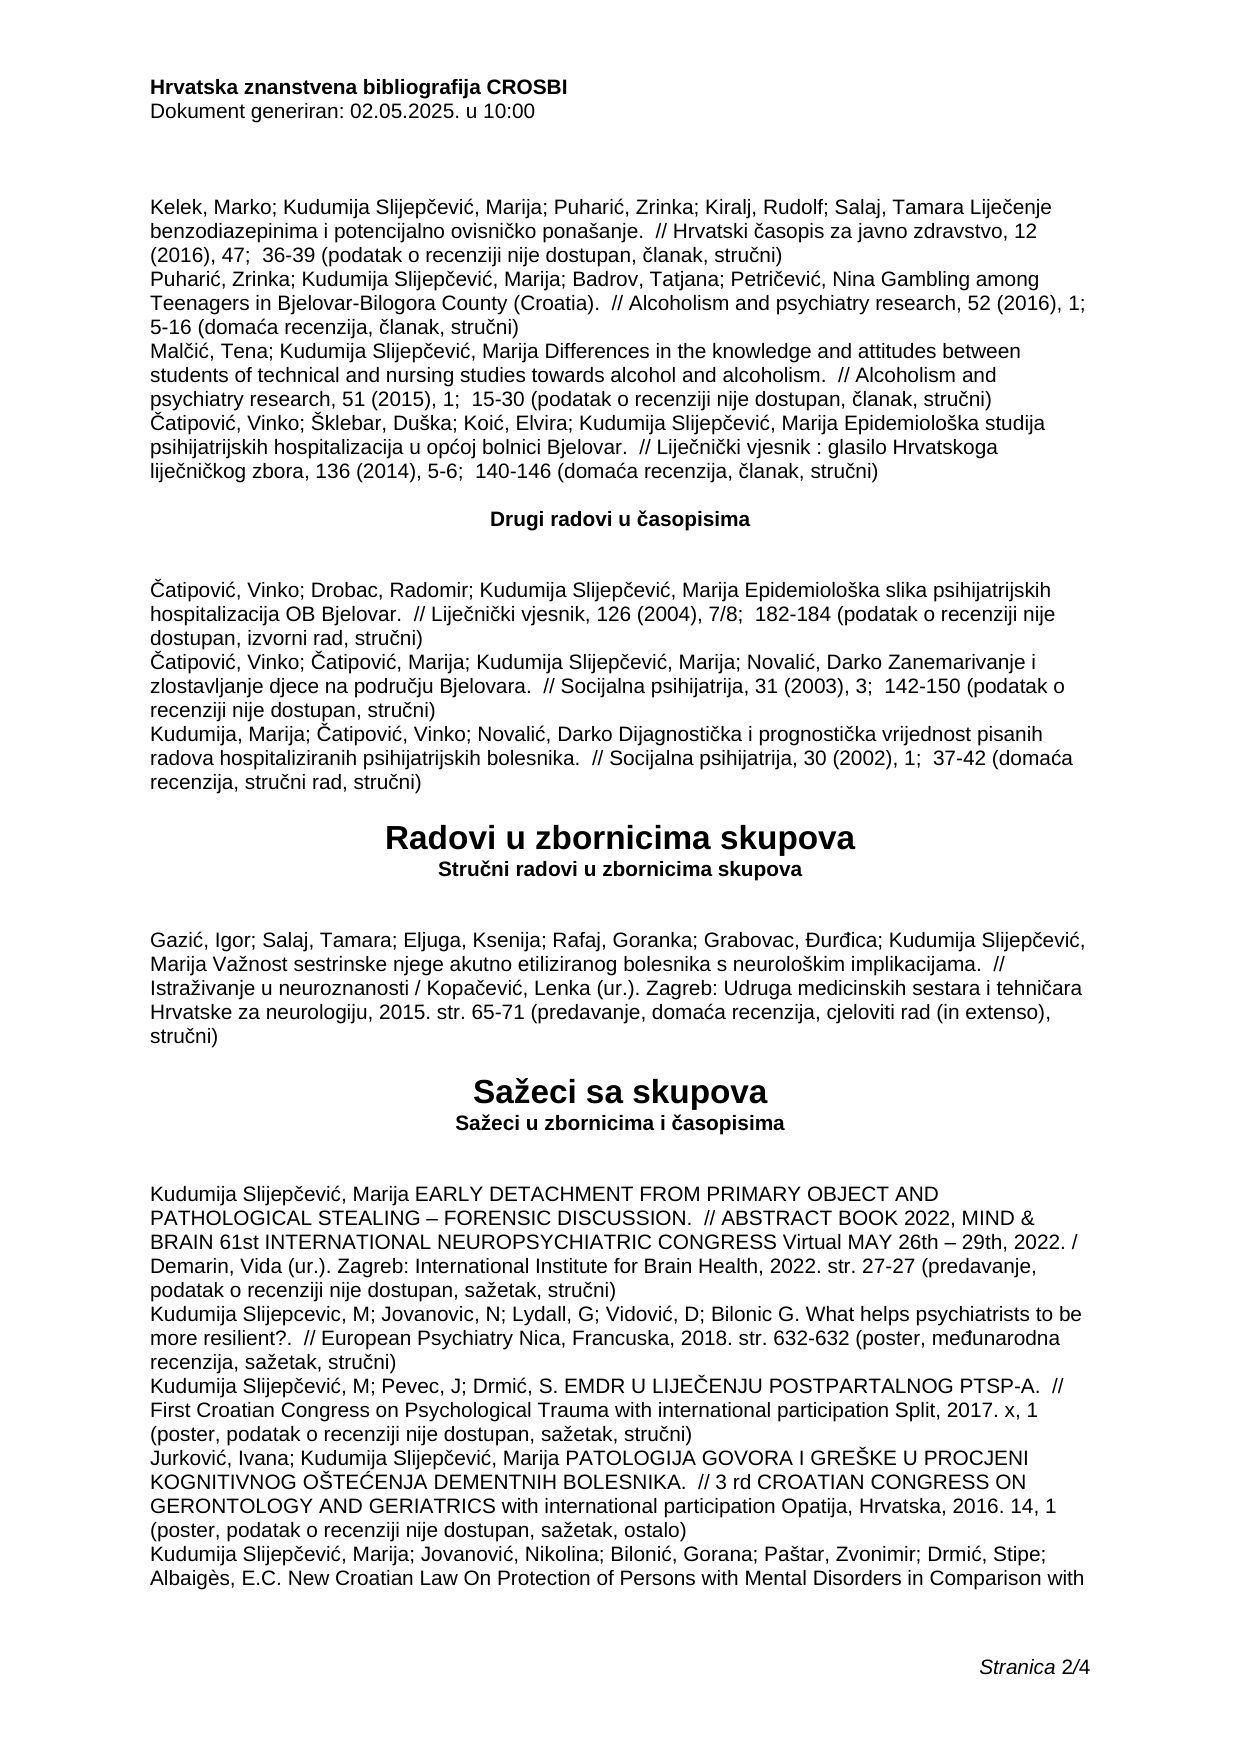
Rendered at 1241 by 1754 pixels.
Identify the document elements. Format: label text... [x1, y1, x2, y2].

text Čatipović, Vinko; Šklebar, Duška; Koić, Elvira; Kudumija Slijepčević, Marija [150, 411, 1090, 482]
subtitle Drugi radovi u časopisima [150, 506, 1090, 530]
text Kudumija Slijepcevic, M; Jovanovic, N; Lydall, G; Vidović, D; Bilonic G. [150, 1302, 1090, 1374]
text Čatipović, Vinko; Čatipović, Marija; Kudumija Slijepčević, Marija; Novalić, Darko [150, 650, 1090, 722]
text Malčić, Tena; Kudumija Slijepčević, Marija [150, 339, 1090, 411]
text Čatipović, Vinko; Drobac, Radomir; Kudumija Slijepčević, Marija [150, 578, 1090, 650]
text Kelek, Marko; Kudumija Slijepčević, Marija; Puharić, Zrinka; Kiralj, Rudolf; Salaj, Tamara [150, 195, 1090, 267]
text Kudumija Slijepčević, Marija [150, 1182, 1090, 1302]
subtitle Stručni radovi u zbornicima skupova [150, 856, 1090, 880]
subtitle Sažeci u zbornicima i časopisima [150, 1110, 1090, 1134]
subtitle Radovi u zbornicima skupova [150, 818, 1090, 856]
text Kudumija, Marija; Čatipović, Vinko; Novalić, Darko [150, 722, 1090, 794]
subtitle Sažeci sa skupova [150, 1072, 1090, 1110]
text Gazić, Igor; Salaj, Tamara; Eljuga, Ksenija; Rafaj, Goranka; Grabovac, Đurđica; Kudumija Slijepčević, Marija [150, 928, 1090, 1048]
text Puharić, Zrinka; Kudumija Slijepčević, Marija; Badrov, Tatjana; Petričević, Nina [150, 267, 1090, 339]
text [150, 1542, 1090, 1589]
text Kudumija Slijepčević, M; Pevec, J; Drmić, S. [150, 1374, 1090, 1446]
text Jurković, Ivana; Kudumija Slijepčević, Marija [150, 1446, 1090, 1542]
